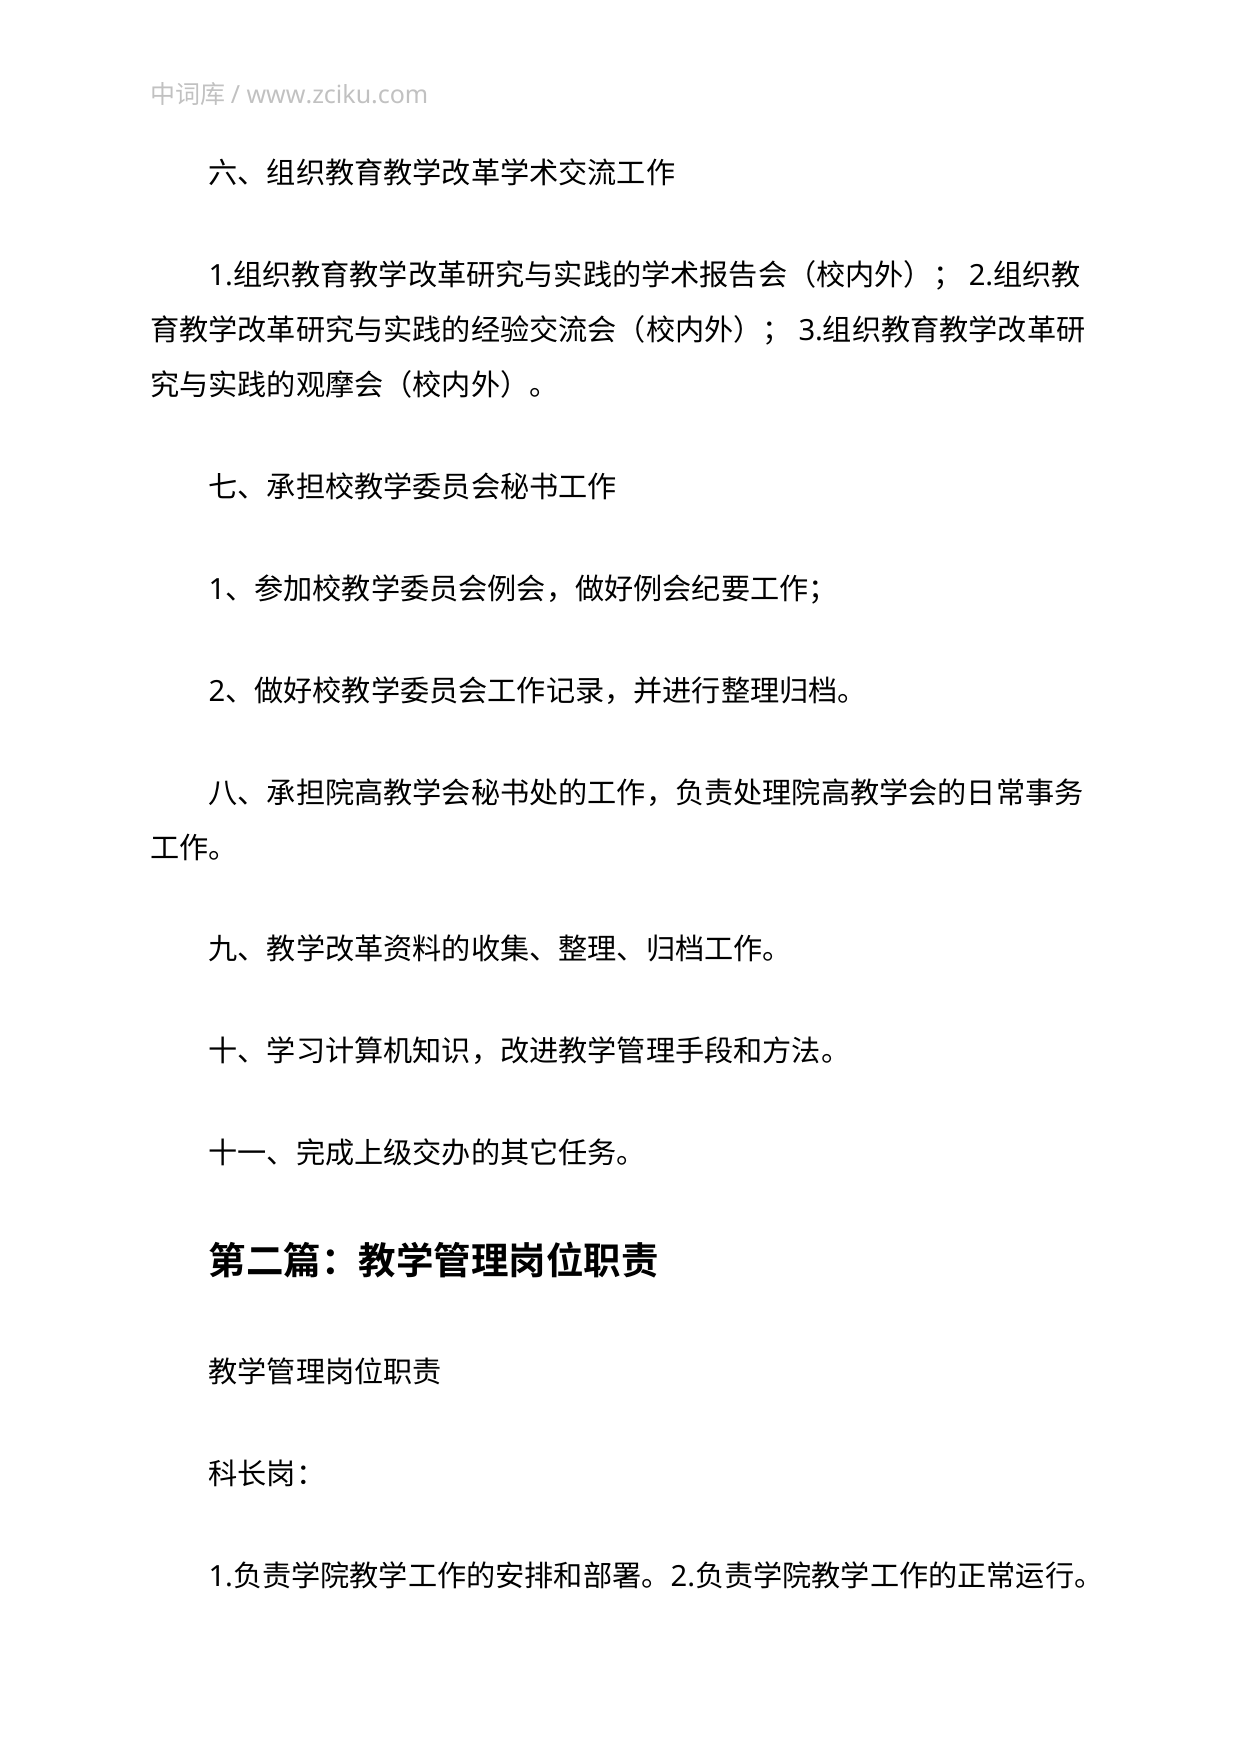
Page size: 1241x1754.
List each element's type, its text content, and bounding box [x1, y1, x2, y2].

text 1.组织教育教学改革研究与实践的学术报告会（校内外）； 2.组织教育教学改革研究与实践的经验交流会（校内外）； 3.组织教育教学改革研究与实践的观摩会（校内外）。 [150, 252, 1090, 404]
text 教学管理岗位职责 [150, 1349, 1090, 1391]
text 科长岗： [150, 1450, 1090, 1493]
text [150, 1552, 1090, 1594]
text 2、做好校教学委员会工作记录，并进行整理归档。 [150, 667, 1090, 710]
text 八、承担院高教学会秘书处的工作，负责处理院高教学会的日常事务工作。 [150, 769, 1090, 866]
text 七、承担校教学委员会秘书工作 [150, 463, 1090, 506]
text 十、学习计算机知识，改进教学管理手段和方法。 [150, 1028, 1090, 1070]
text 六、组织教育教学改革学术交流工作 [150, 150, 1090, 192]
text 1、参加校教学委员会例会，做好例会纪要工作； [150, 565, 1090, 608]
text 九、教学改革资料的收集、整理、归档工作。 [150, 926, 1090, 968]
text 第二篇：教学管理岗位职责 [150, 1231, 1090, 1286]
text 十一、完成上级交办的其它任务。 [150, 1129, 1090, 1172]
